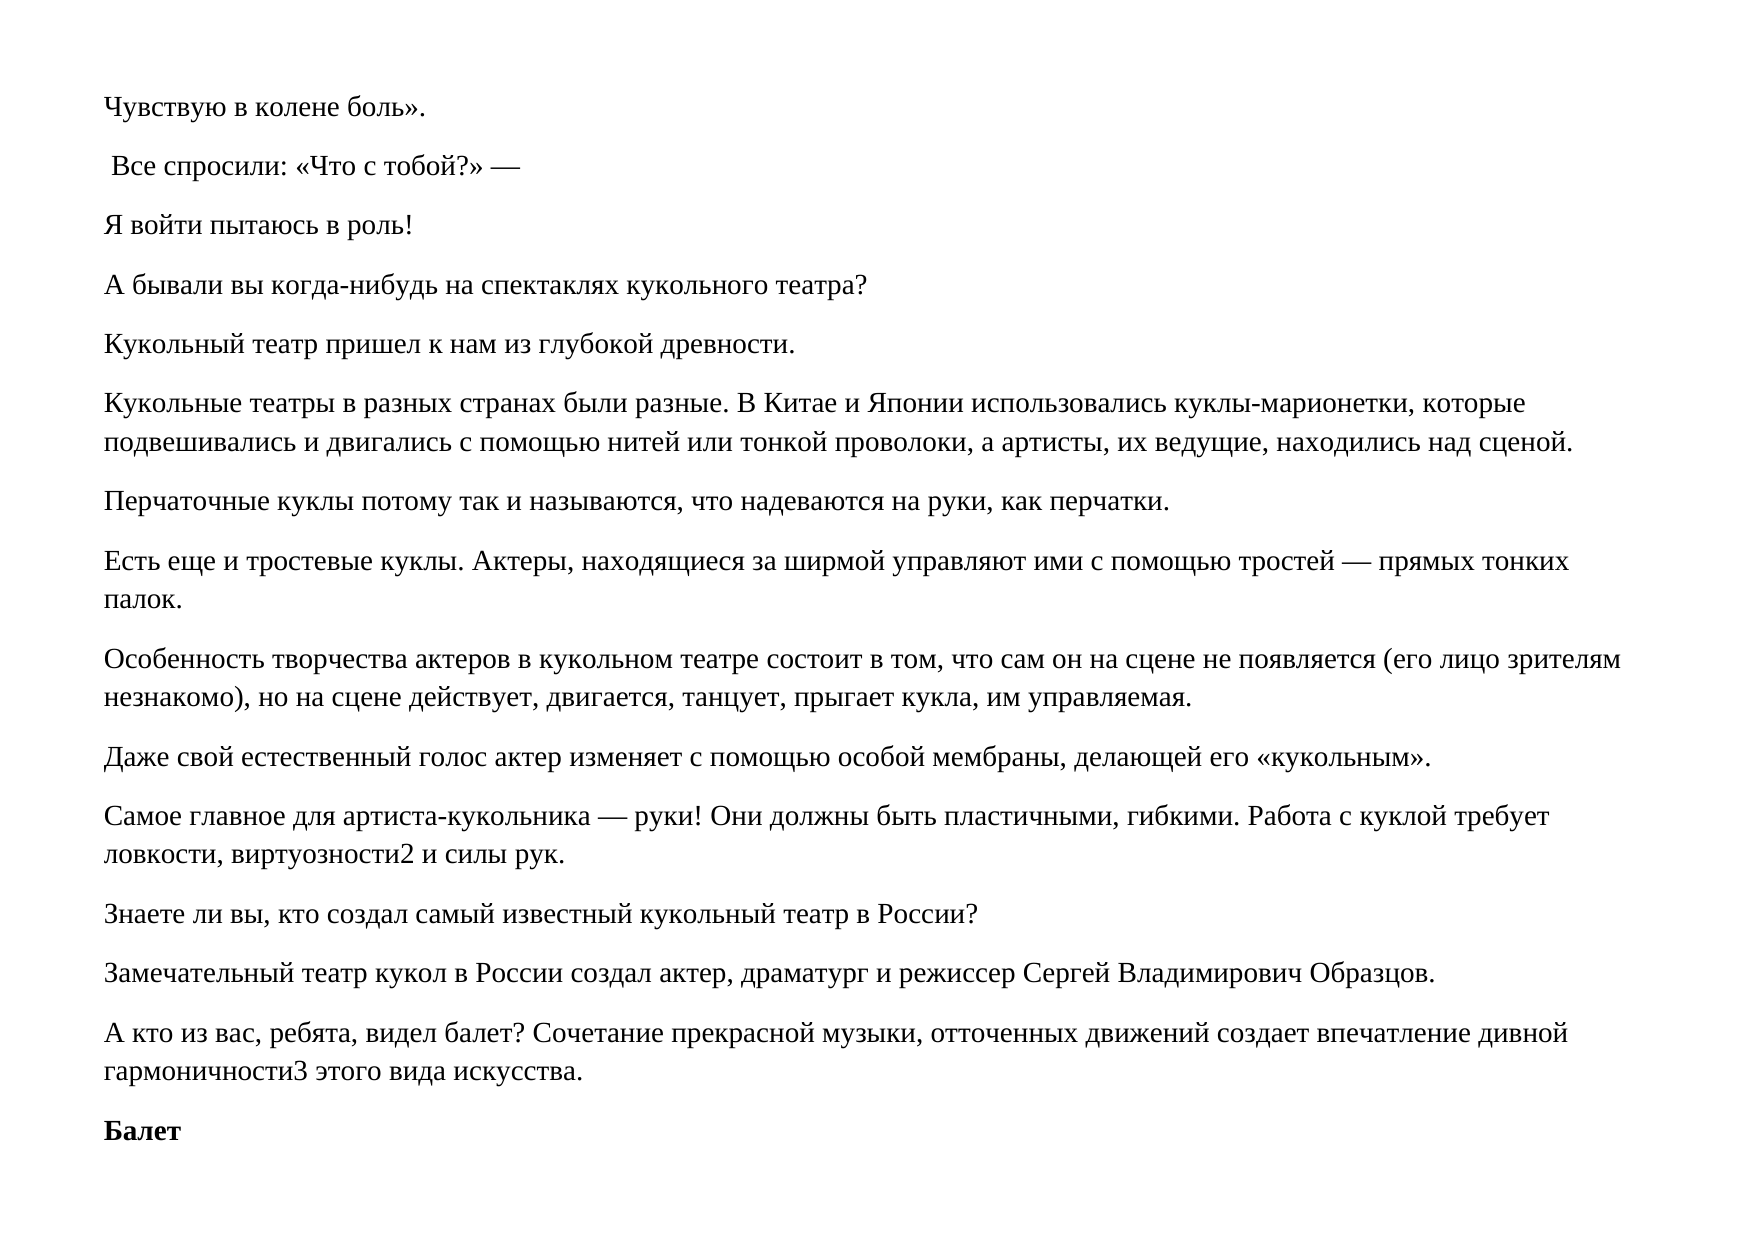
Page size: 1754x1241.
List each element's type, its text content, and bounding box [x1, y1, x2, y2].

text Все спросили: «Что с тобой?» — [103, 148, 1654, 182]
text А бывали вы когда-нибудь на спектаклях кукольного театра? [103, 267, 1654, 300]
text Есть еще и тростевые куклы. Актеры, находящиеся за ширмой управляют ими с помощью тростей — прямых тонких палок. [103, 543, 1654, 615]
text Самое главное для артиста-кукольника — руки! Они должны быть пластичными, гибкими. Работа с куклой требует ловкости, виртуозности2 и силы рук. [103, 798, 1654, 870]
text Балет [103, 1113, 1654, 1146]
text Кукольные театры в разных странах были разные. В Китае и Японии использовались куклы-марионетки, которые подвешивались и двигались с помощью нитей или тонкой проволоки, а артисты, их ведущие, находились над сценой. [103, 386, 1654, 458]
text А кто из вас, ребята, видел балет? Сочетание прекрасной музыки, отточенных движений создает впечатление дивной гармоничности3 этого вида искусства. [103, 1015, 1654, 1087]
text Перчаточные куклы потому так и называются, что надеваются на руки, как перчатки. [103, 483, 1654, 517]
text Я войти пытаюсь в роль! [103, 207, 1654, 241]
text Даже свой естественный голос актер изменяет с помощью особой мембраны, делающей его «кукольным». [103, 739, 1654, 772]
text Чувствую в колене боль». [103, 89, 1654, 122]
text Замечательный театр кукол в России создал актер, драматург и режиссер Сергей Владимирович Образцов. [103, 955, 1654, 989]
text Знаете ли вы, кто создал самый известный кукольный театр в России? [103, 896, 1654, 929]
text Кукольный театр пришел к нам из глубокой древности. [103, 326, 1654, 360]
text Особенность творчества актеров в кукольном театре состоит в том, что сам он на сцене не появляется (его лицо зрителям незнакомо), но на сцене действует, двигается, танцует, прыгает кукла, им управляемая. [103, 641, 1654, 713]
